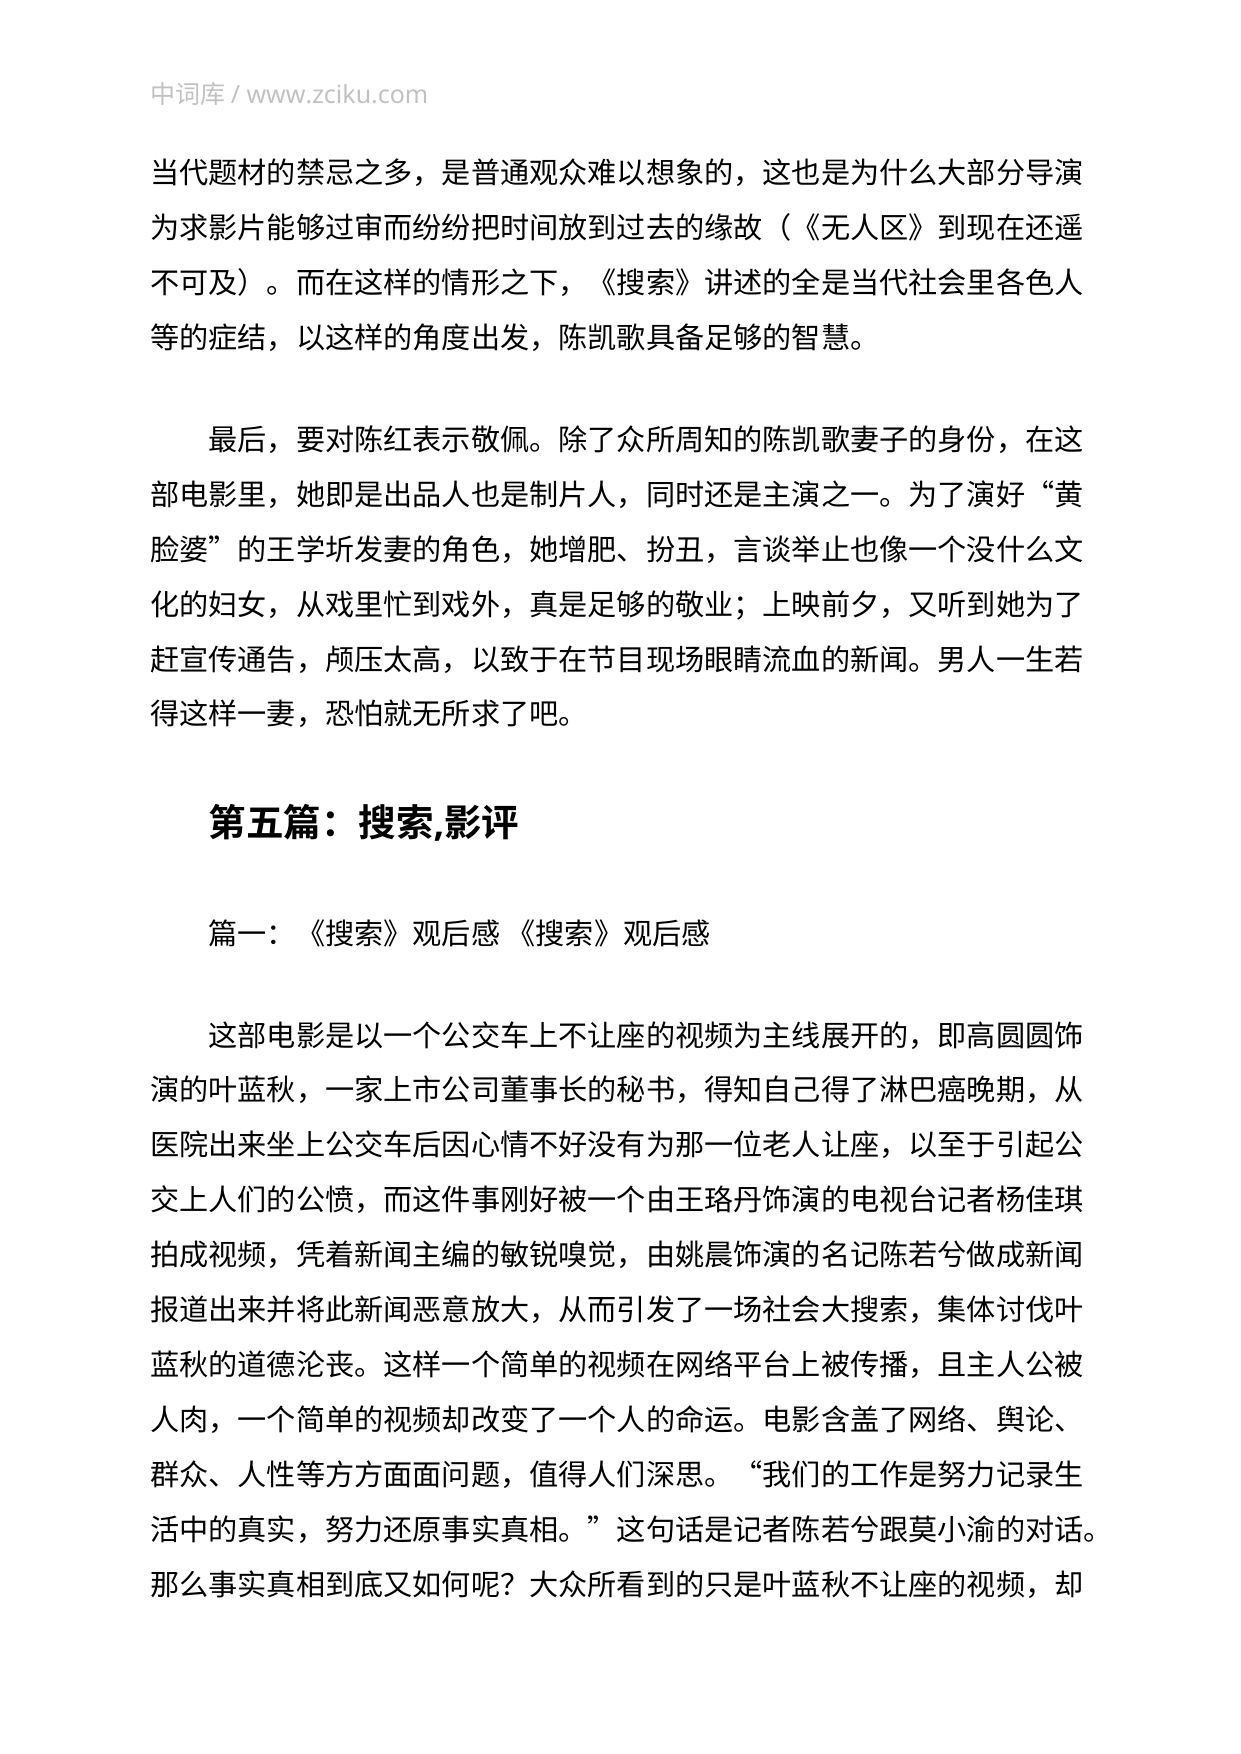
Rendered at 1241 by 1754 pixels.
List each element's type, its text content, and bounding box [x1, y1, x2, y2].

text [150, 150, 1090, 357]
text 第五篇：搜索,影评 [150, 793, 1090, 847]
text 最后，要对陈红表示敬佩。除了众所周知的陈凯歌妻子的身份，在这部电影里，她即是出品人也是制片人，同时还是主演之一。为了演好“黄脸婆”的王学圻发妻的角色，她增肥、扮丑，言谈举止也像一个没什么文化的妇女，从戏里忙到戏外，真是足够的敬业；上映前夕，又听到她为了赶宣传通告，颅压太高，以致于在节目现场眼睛流血的新闻。男人一生若得这样一妻，恐怕就无所求了吧。 [150, 416, 1090, 733]
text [150, 1012, 1090, 1603]
text 篇一：《搜索》观后感 《搜索》观后感 [150, 910, 1090, 953]
